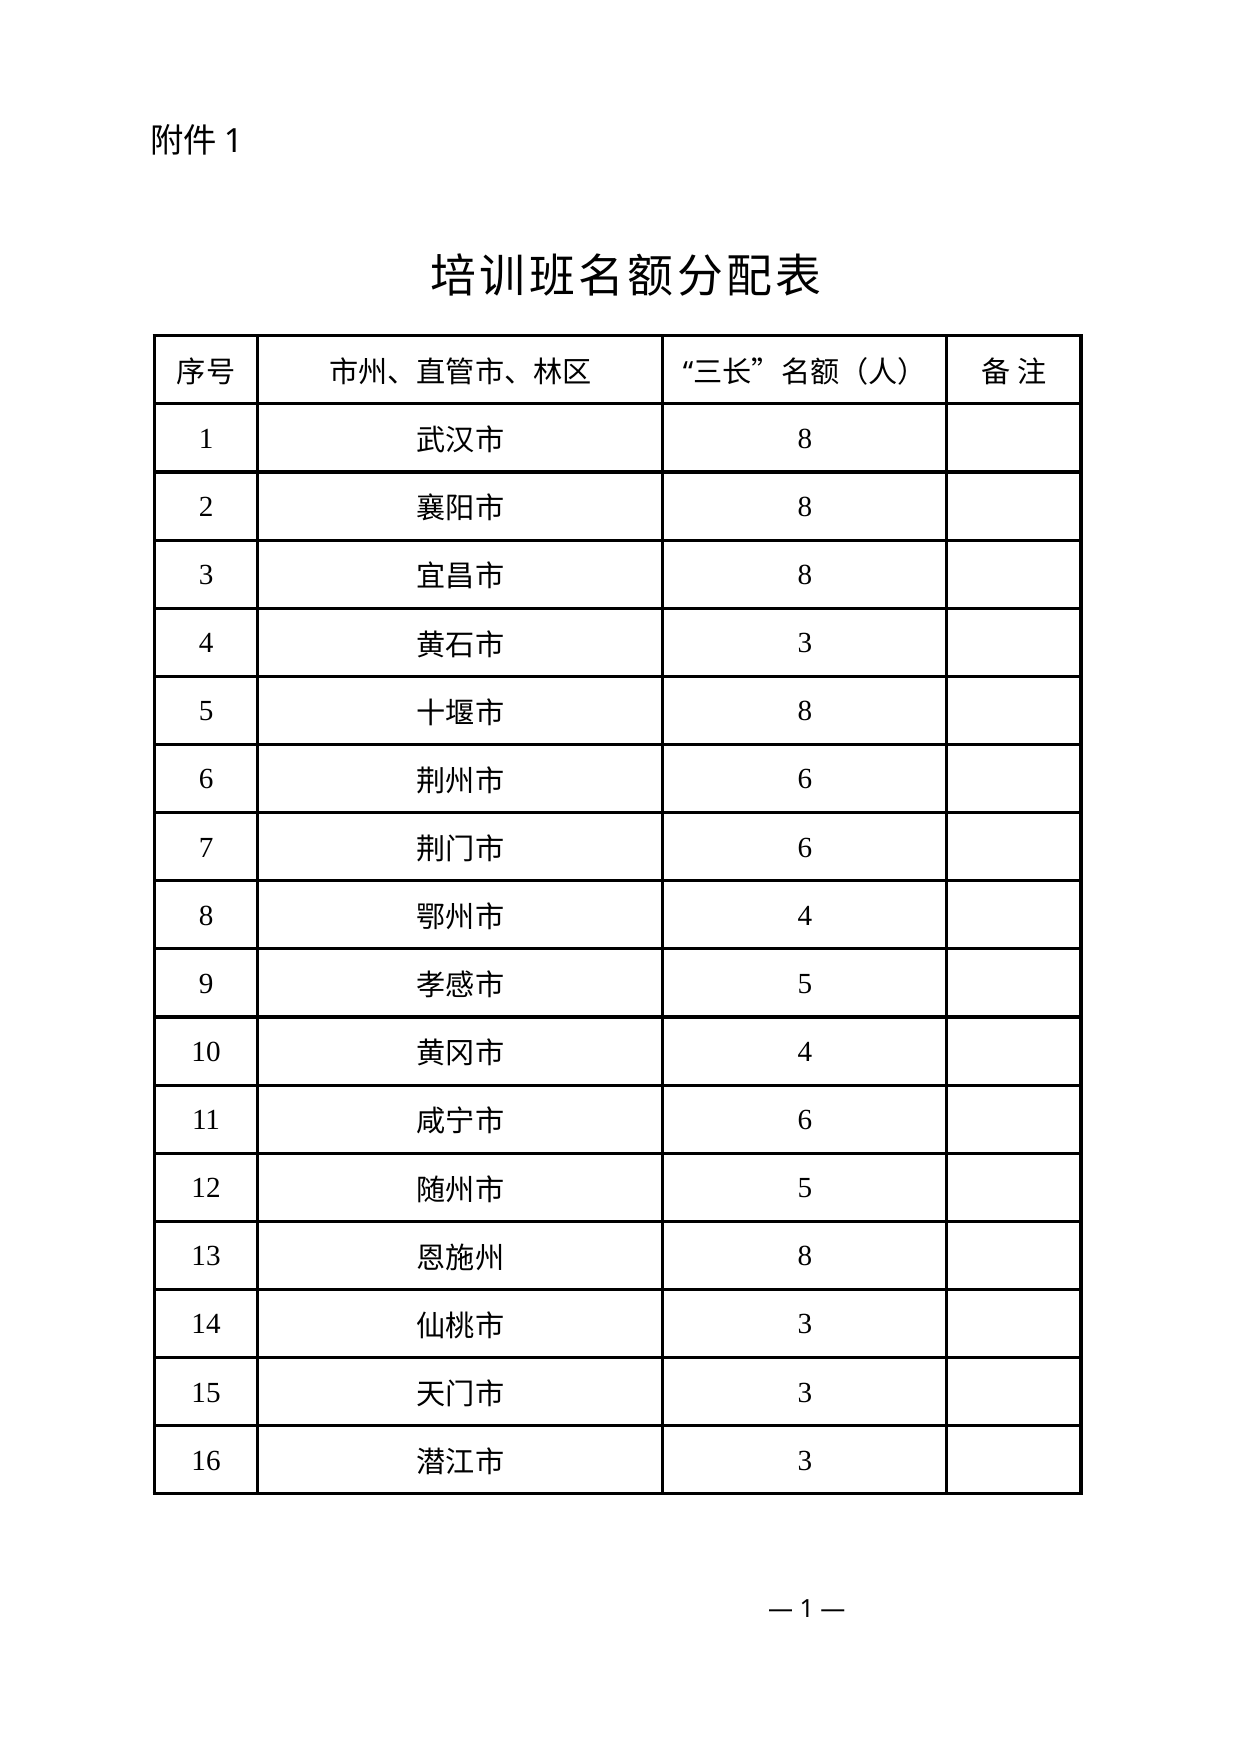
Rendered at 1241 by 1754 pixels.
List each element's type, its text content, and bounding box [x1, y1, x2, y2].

table_cell [948, 1427, 1079, 1492]
table_cell 15 [156, 1359, 256, 1424]
table_cell 咸宁市 [259, 1087, 661, 1152]
table_cell 3 [664, 1291, 945, 1356]
table_cell 5 [664, 1155, 945, 1220]
table_cell 8 [664, 405, 945, 470]
table_cell 8 [664, 474, 945, 538]
table_cell [948, 950, 1079, 1015]
table_cell 黄冈市 [259, 1019, 661, 1083]
table_cell [948, 1223, 1079, 1288]
table_cell [948, 405, 1079, 470]
table_cell 荆州市 [259, 746, 661, 811]
table_cell 4 [156, 610, 256, 675]
table_cell 8 [664, 1223, 945, 1288]
table_cell [948, 474, 1079, 538]
table_cell 3 [664, 1359, 945, 1424]
table_cell [948, 814, 1079, 879]
table_cell 4 [664, 1019, 945, 1083]
table_cell 3 [664, 1427, 945, 1492]
table_cell 16 [156, 1427, 256, 1492]
table_cell 随州市 [259, 1155, 661, 1220]
table_header 市州、直管市、林区 [259, 337, 661, 402]
table_cell [948, 678, 1079, 743]
table_cell 襄阳市 [259, 474, 661, 538]
table_cell 8 [156, 882, 256, 947]
table_cell 5 [664, 950, 945, 1015]
table_cell [948, 1155, 1079, 1220]
table_cell 5 [156, 678, 256, 743]
table_header “三长”名额（人） [664, 337, 945, 402]
table_cell 天门市 [259, 1359, 661, 1424]
table_cell 恩施州 [259, 1223, 661, 1288]
table_cell [948, 746, 1079, 811]
table_cell [948, 1019, 1079, 1083]
table_cell 12 [156, 1155, 256, 1220]
table_cell 13 [156, 1223, 256, 1288]
table_cell 4 [664, 882, 945, 947]
table_cell 7 [156, 814, 256, 879]
table_cell 潜江市 [259, 1427, 661, 1492]
table_cell 9 [156, 950, 256, 1015]
table_cell 10 [156, 1019, 256, 1083]
table_cell 武汉市 [259, 405, 661, 470]
table_cell 1 [156, 405, 256, 470]
table_cell 6 [664, 746, 945, 811]
table_cell 孝感市 [259, 950, 661, 1015]
table_cell [948, 610, 1079, 675]
table_cell 8 [664, 542, 945, 607]
table_cell 仙桃市 [259, 1291, 661, 1356]
table_cell 鄂州市 [259, 882, 661, 947]
table_header 备 注 [948, 337, 1079, 402]
table_cell 14 [156, 1291, 256, 1356]
table_cell 6 [664, 814, 945, 879]
table_cell 十堰市 [259, 678, 661, 743]
table_cell 8 [664, 678, 945, 743]
text 培训班名额分配表 [165, 224, 1087, 322]
table_cell 6 [664, 1087, 945, 1152]
table_cell 宜昌市 [259, 542, 661, 607]
table_cell [948, 1087, 1079, 1152]
table_header 序号 [156, 337, 256, 402]
table_cell 3 [156, 542, 256, 607]
table_cell [948, 542, 1079, 607]
table_cell [948, 882, 1079, 947]
table_cell 荆门市 [259, 814, 661, 879]
table_cell [948, 1359, 1079, 1424]
table_cell 2 [156, 474, 256, 538]
table_cell [948, 1291, 1079, 1356]
table_cell 3 [664, 610, 945, 675]
table_cell 黄石市 [259, 610, 661, 675]
table_cell 6 [156, 746, 256, 811]
table_cell 11 [156, 1087, 256, 1152]
